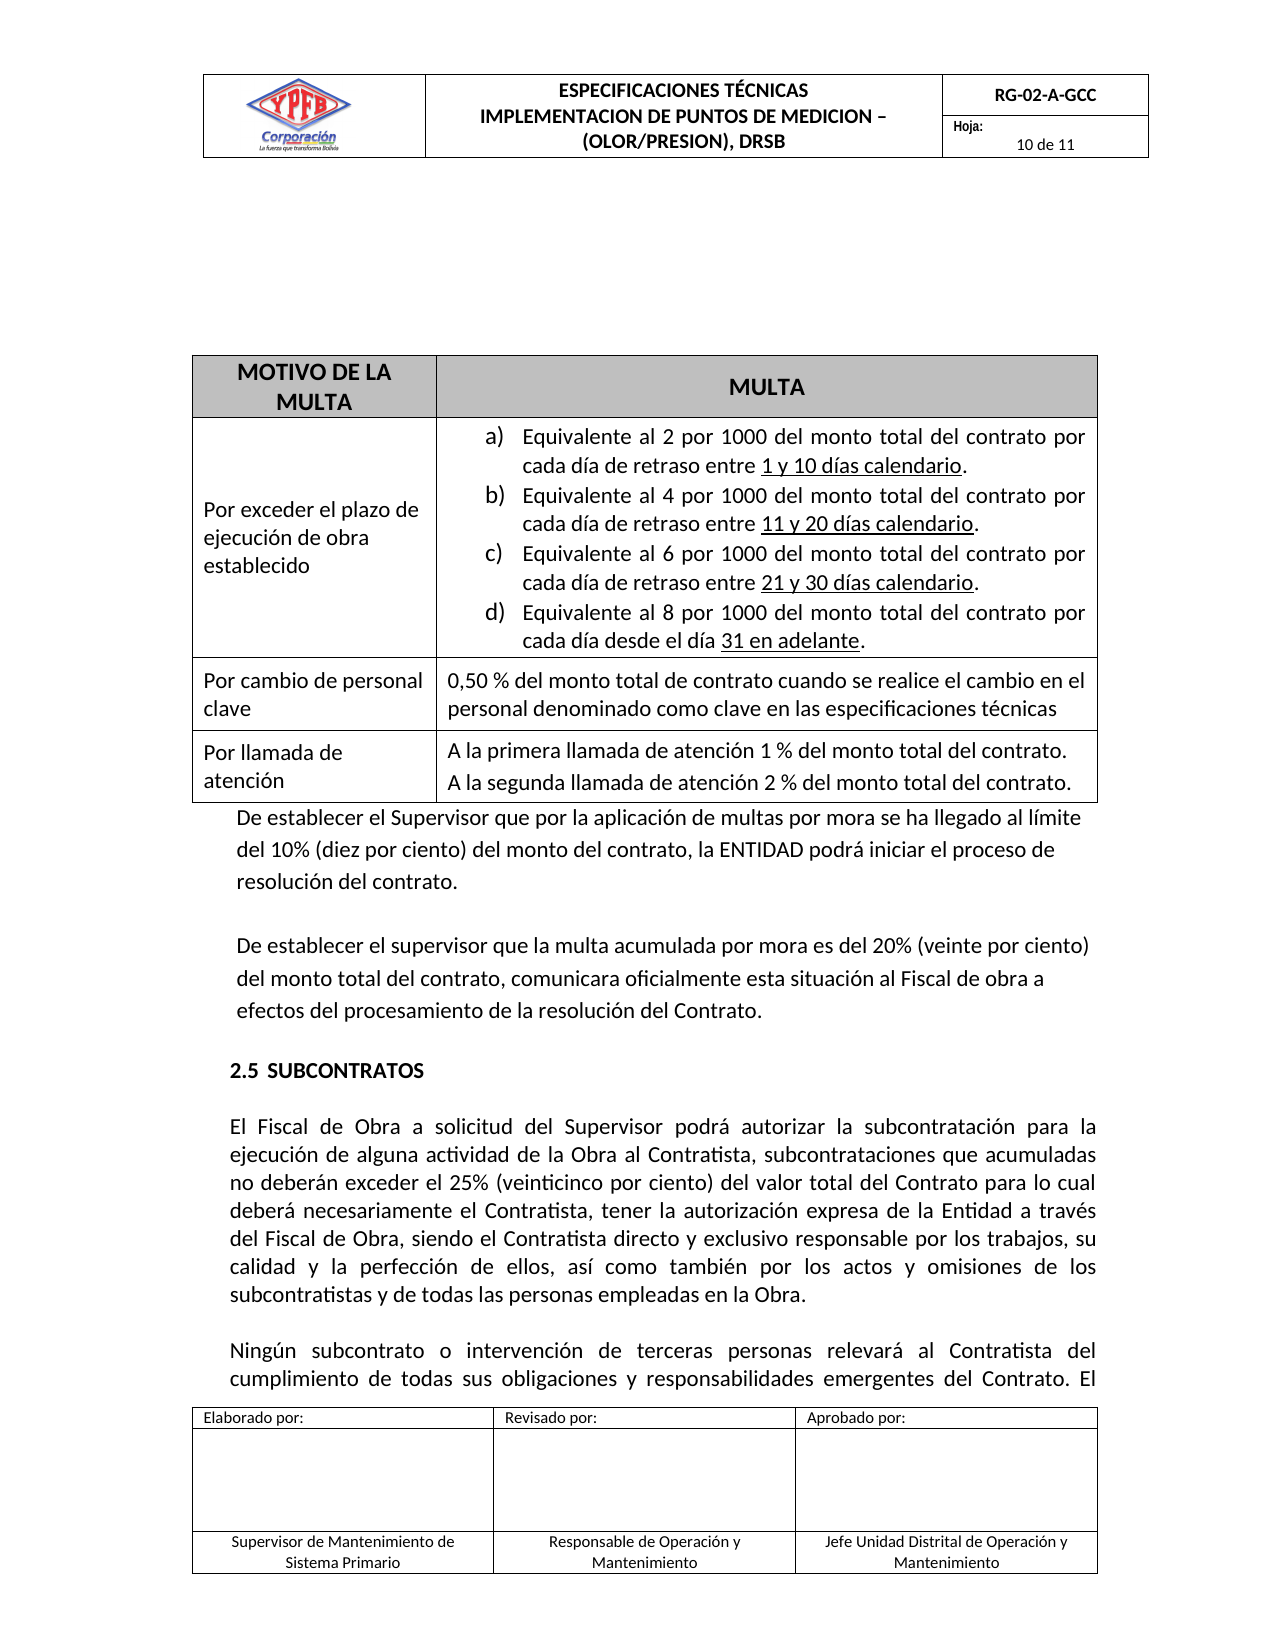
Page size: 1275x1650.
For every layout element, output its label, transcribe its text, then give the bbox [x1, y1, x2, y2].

table_cell A la primera llamada de atención 1 % del monto total del contrato. A la segunda llamada de atención 2 % del monto total del contrato. [437, 731, 1097, 802]
table_cell Equivalente al 2 por 1000 del monto total del contrato por cada día de retraso entre 1 y 10 días calendario. Equivalente al 4 por 1000 del monto total del contrato por cada día de retraso entre 11 y 20 días calendario. Equivalente al 6 por 1000 del monto total del contrato por cada día de retraso entre 21 y 30 días calendario. Equivalente al 8 por 1000 del monto total del contrato por cada día desde el día 31 en adelante. [437, 418, 1097, 657]
table_header MOTIVO DE LA MULTA [193, 356, 436, 417]
text De establecer el supervisor que la multa acumulada por mora es del 20% (veinte por ciento) del monto total del contrato, comunicara oficialmente esta situación al Fiscal de obra a efectos del procesamiento de la resolución del Contrato. [236, 932, 1098, 1024]
table_header MULTA [437, 356, 1097, 417]
table_cell Por cambio de personal clave [193, 658, 436, 729]
list SUBCONTRATOS [229, 1056, 1098, 1084]
table_cell Por exceder el plazo de ejecución de obra establecido [193, 418, 436, 657]
table_cell Por llamada de atención [193, 731, 436, 802]
picture [240, 75, 357, 153]
text El Fiscal de Obra a solicitud del Supervisor podrá autorizar la subcontratación para la ejecución de alguna actividad de la Obra al Contratista, subcontrataciones que acumuladas no deberán exceder el 25% (veinticinco por ciento) del valor total del Contrato para lo cual deberá necesariamente el Contratista, tener la autorización expresa de la Entidad a través del Fiscal de Obra, siendo el Contratista directo y exclusivo responsable por los trabajos, su calidad y la perfección de ellos, así como también por los actos y omisiones de los subcontratistas y de todas las personas empleadas en la Obra. [229, 1112, 1098, 1308]
text De establecer el Supervisor que por la aplicación de multas por mora se ha llegado al límite del 10% (diez por ciento) del monto del contrato, la ENTIDAD podrá iniciar el proceso de resolución del contrato. [236, 803, 1098, 895]
table_cell 0,50 % del monto total de contrato cuando se realice el cambio en el personal denominado como clave en las especificaciones técnicas [437, 658, 1097, 729]
